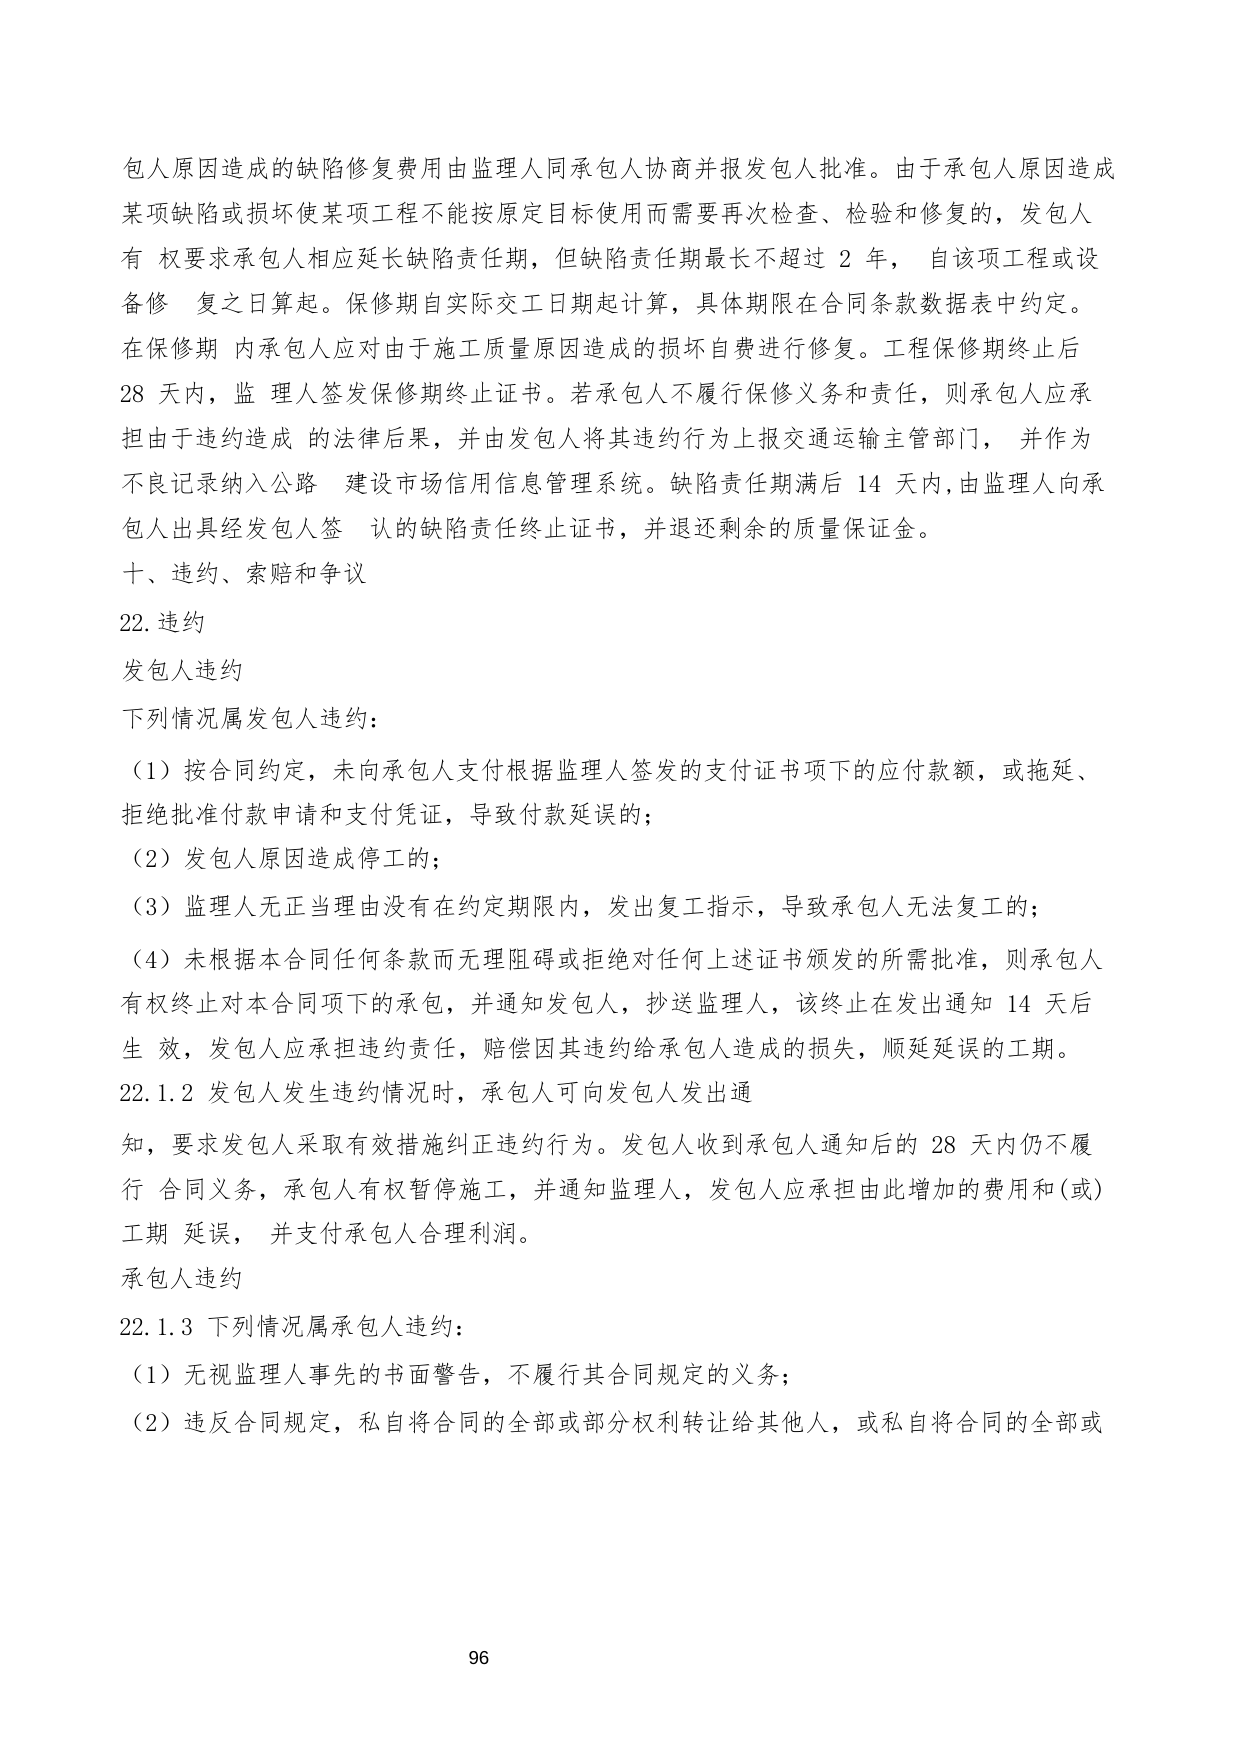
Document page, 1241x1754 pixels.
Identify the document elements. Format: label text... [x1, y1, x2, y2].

text （1）按合同约定，未向承包人支付根据监理人签发的支付证书项下的应付款额，或拖延、 拒绝批准付款申请和支付凭证，导致付款延误的； [119, 755, 1101, 827]
text （1）无视监理人事先的书面警告，不履行其合同规定的义务； [120, 1362, 1117, 1388]
text 承包人违约 [119, 1266, 1117, 1292]
text 包人原因造成的缺陷修复费用由监理人同承包人协商并报发包人批准。由于承包人原因造成 某项缺陷或损坏使某项工程不能按原定目标使用而需要再次检查、检验和修复的，发包人有 权要求承包人相应延长缺陷责任期，但缺陷责任期最长不超过 2 年， 自该项工程或设备修 复之日算起。保修期自实际交工日期起计算，具体期限在合同条款数据表中约定。在保修期 内承包人应对由于施工质量原因造成的损坏自费进行修复。工程保修期终止后 28 天内，监 理人签发保修期终止证书。若承包人不履行保修义务和责任，则承包人应承担由于违约造成 的法律后果，并由发包人将其违约行为上报交通运输主管部门， 并作为不良记录纳入公路 建设市场信用信息管理系统。缺陷责任期满后 14 天内,由监理人向承包人出具经发包人签 认的缺陷责任终止证书，并退还剩余的质量保证金。 [119, 152, 1117, 541]
text 22.1.2 发包人发生违约情况时，承包人可向发包人发出通 [119, 1080, 1117, 1107]
text 知，要求发包人采取有效措施纠正违约行为。发包人收到承包人通知后的 28 天内仍不履行 合同义务，承包人有权暂停施工，并通知监理人，发包人应承担由此增加的费用和(或)工期 延误， 并支付承包人合理利润。 [119, 1129, 1117, 1246]
text 发包人违约 [120, 658, 1117, 684]
text 22.违约 [119, 610, 1117, 636]
text 十、违约、索赔和争议 [120, 562, 1117, 588]
text （4）未根据本合同任何条款而无理阻碍或拒绝对任何上述证书颁发的所需批准，则承包人 有权终止对本合同项下的承包，并通知发包人，抄送监理人，该终止在发出通知 14 天后生 效，发包人应承担违约责任，赔偿因其违约给承包人造成的损失，顺延延误的工期。 [119, 943, 1117, 1061]
text （2）发包人原因造成停工的； [120, 847, 1117, 873]
text （3）监理人无正当理由没有在约定期限内，发出复工指示，导致承包人无法复工的； [120, 895, 1117, 921]
text 22.1.3 下列情况属承包人违约： [119, 1314, 1117, 1340]
text （2）违反合同规定，私自将合同的全部或部分权利转让给其他人，或私自将合同的全部或 [120, 1411, 1117, 1437]
text 下列情况属发包人违约： [120, 707, 1117, 733]
